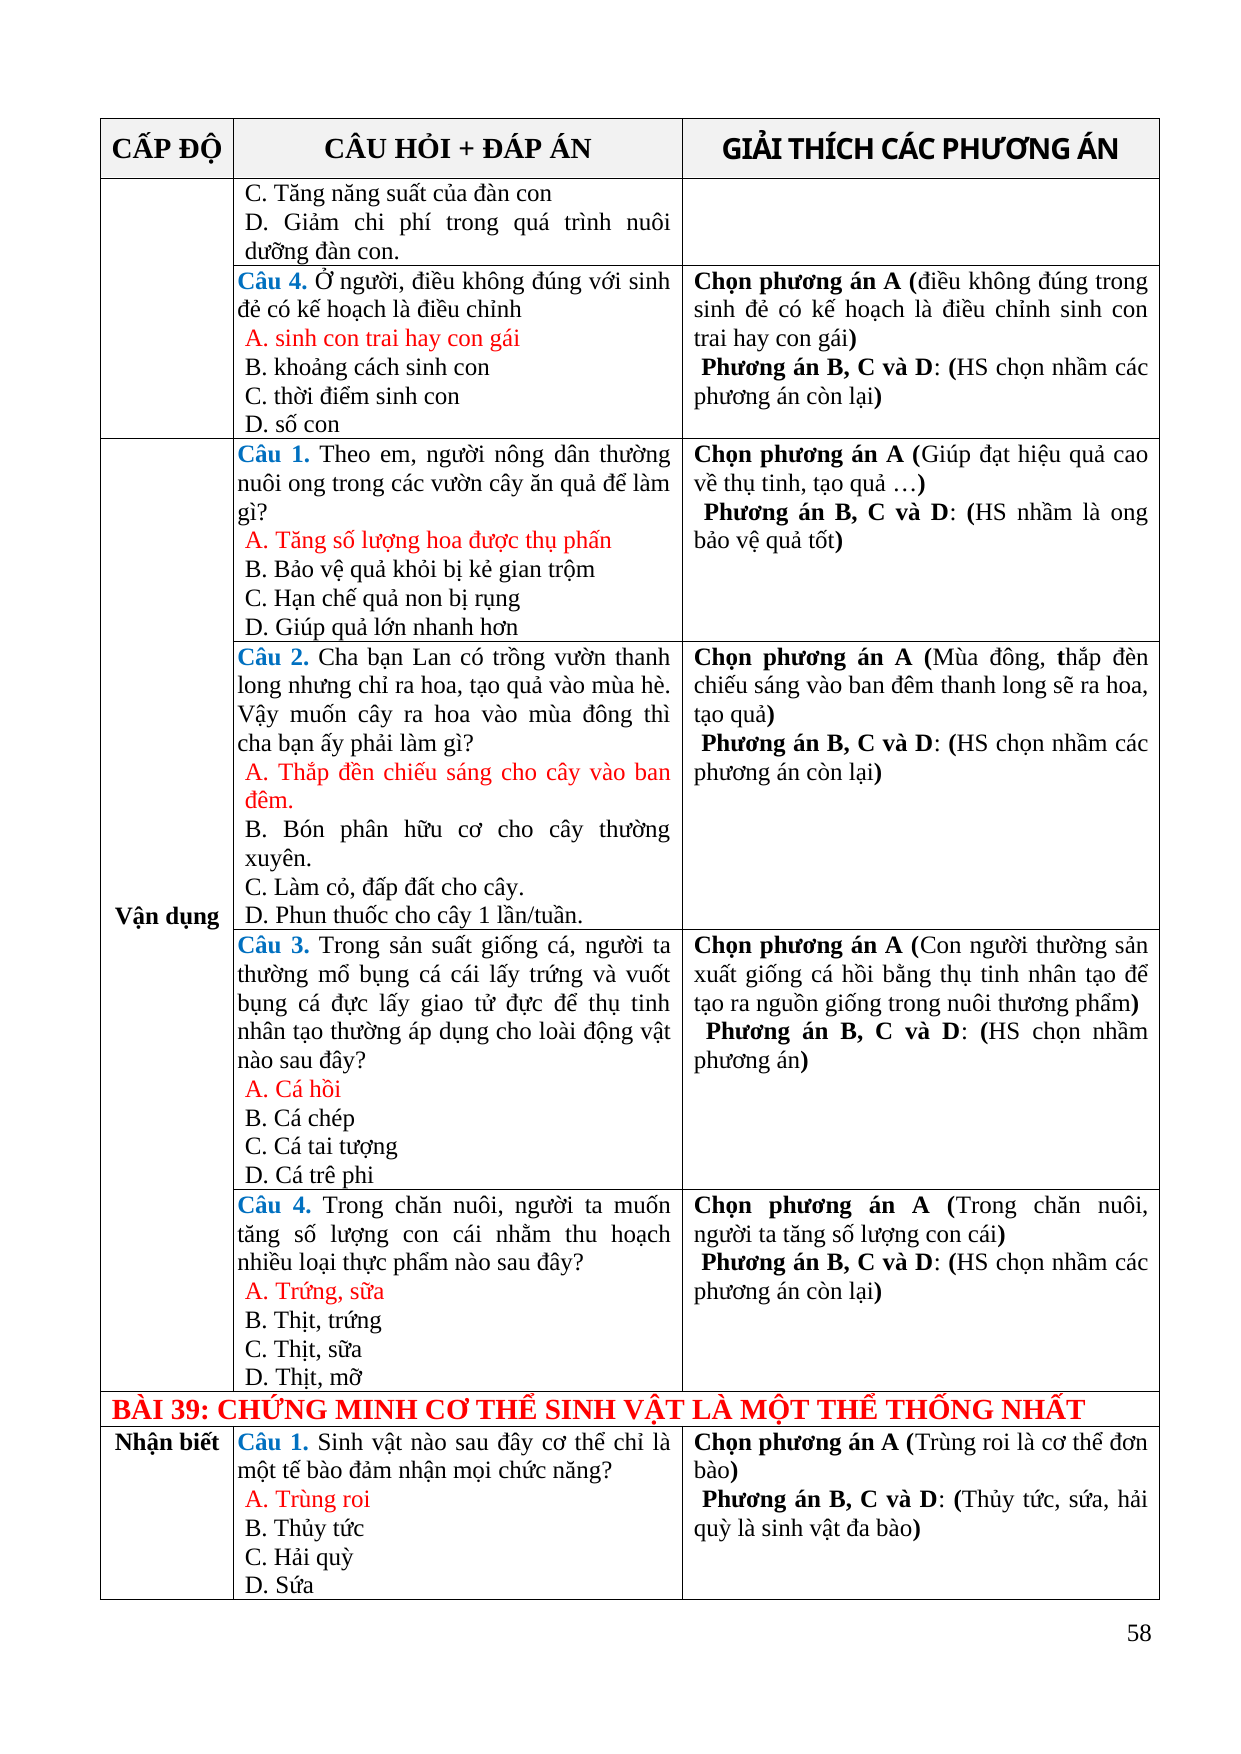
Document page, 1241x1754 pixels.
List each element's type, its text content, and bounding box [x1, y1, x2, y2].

table_header GIẢI THÍCH CÁC PHƯƠNG ÁN [683, 119, 1159, 177]
table_cell Nhận biết [101, 1427, 233, 1599]
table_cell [683, 179, 1159, 265]
table_cell BÀI 39: CHỨNG MINH CƠ THỂ SINH VẬT LÀ MỘT THỂ THỐNG NHẤT [101, 1392, 1159, 1426]
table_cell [234, 179, 682, 265]
table_cell Chọn phương án A (Mùa đông, thắp đèn chiếu sáng vào ban đêm thanh long sẽ ra hoa, tạo quả) Phương án B, C và D: (HS chọn nhầm các phương án còn lại) [683, 642, 1159, 929]
table_cell Câu 1. Theo em, người nông dân thường nuôi ong trong các vườn cây ăn quả để làm gì? A. Tăng số lượng hoa được thụ phấn B. Bảo vệ quả khỏi bị kẻ gian trộm C. Hạn chế quả non bị rụng D. Giúp quả lớn nhanh hơn [234, 439, 682, 641]
table_cell Chọn phương án A (Trùng roi là cơ thể đơn bào) Phương án B, C và D: (Thủy tức, sứa, hải quỳ là sinh vật đa bào) [683, 1427, 1159, 1599]
table_cell Chọn phương án A (điều không đúng trong sinh đẻ có kế hoạch là điều chỉnh sinh con trai hay con gái) Phương án B, C và D: (HS chọn nhầm các phương án còn lại) [683, 266, 1159, 438]
table_cell Chọn phương án A (Giúp đạt hiệu quả cao về thụ tinh, tạo quả …) Phương án B, C và D: (HS nhầm là ong bảo vệ quả tốt) [683, 439, 1159, 641]
table_header CÂU HỎI + ĐÁP ÁN [234, 119, 682, 177]
table_cell Câu 3. Trong sản suất giống cá, người ta thường mổ bụng cá cái lấy trứng và vuốt bụng cá đực lấy giao tử đực để thụ tinh nhân tạo thường áp dụng cho loài động vật nào sau đây? A. Cá hồi B. Cá chép C. Cá tai tượng D. Cá trê phi [234, 930, 682, 1189]
table_cell Chọn phương án A (Con người thường sản xuất giống cá hồi bằng thụ tinh nhân tạo để tạo ra nguồn giống trong nuôi thương phẩm) Phương án B, C và D: (HS chọn nhầm phương án) [683, 930, 1159, 1189]
table_cell Chọn phương án A (Trong chăn nuôi, người ta tăng số lượng con cái) Phương án B, C và D: (HS chọn nhầm các phương án còn lại) [683, 1190, 1159, 1391]
table_cell Vận dụng [101, 439, 233, 1391]
table_header CẤP ĐỘ [101, 119, 233, 177]
table_cell Câu 4. Trong chăn nuôi, người ta muốn tăng số lượng con cái nhằm thu hoạch nhiều loại thực phẩm nào sau đây? A. Trứng, sữa B. Thịt, trứng C. Thịt, sữa D. Thịt, mỡ [234, 1190, 682, 1391]
table_cell Câu 4. Ở người, điều không đúng với sinh đẻ có kế hoạch là điều chỉnh A. sinh con trai hay con gái B. khoảng cách sinh con C. thời điểm sinh con D. số con [234, 266, 682, 438]
table_cell Câu 1. Sinh vật nào sau đây cơ thể chỉ là một tế bào đảm nhận mọi chức năng? A. Trùng roi B. Thủy tức C. Hải quỳ D. Sứa [234, 1427, 682, 1599]
table_cell Câu 2. Cha bạn Lan có trồng vườn thanh long nhưng chỉ ra hoa, tạo quả vào mùa hè. Vậy muốn cây ra hoa vào mùa đông thì cha bạn ấy phải làm gì? A. Thắp đền chiếu sáng cho cây vào ban đêm. B. Bón phân hữu cơ cho cây thường xuyên. C. Làm cỏ, đấp đất cho cây. D. Phun thuốc cho cây 1 lần/tuần. [234, 642, 682, 929]
